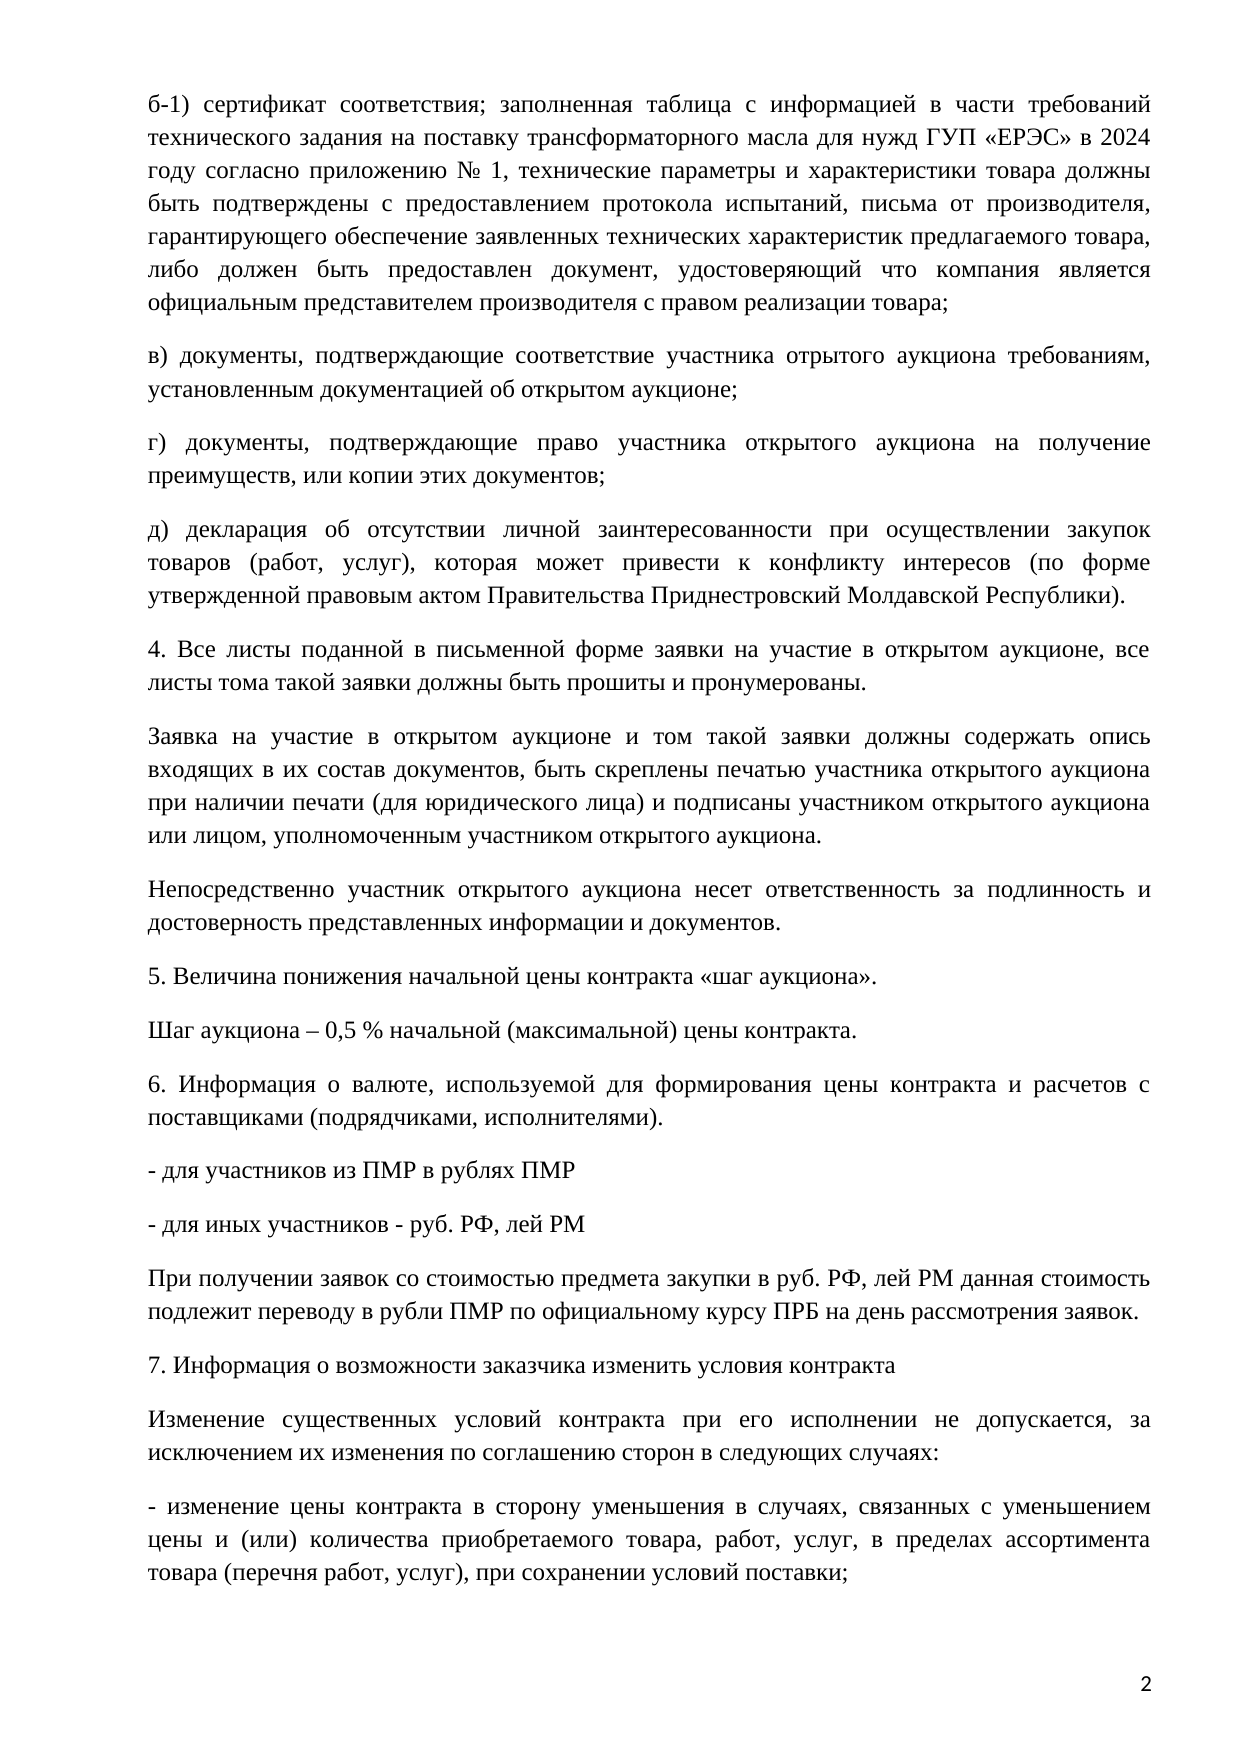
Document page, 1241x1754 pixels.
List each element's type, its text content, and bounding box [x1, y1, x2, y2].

text г) документы, подтверждающие право участника открытого аукциона на получение преимуществ, или копии этих документов; [148, 427, 1152, 489]
text При получении заявок со стоимостью предмета закупки в руб. РФ, лей РМ данная стоимость подлежит переводу в рубли ПМР по официальному курсу ПРБ на день рассмотрения заявок. [148, 1263, 1152, 1325]
text 4. Все листы поданной в письменной форме заявки на участие в открытом аукционе, все листы тома такой заявки должны быть прошиты и пронумерованы. [148, 634, 1152, 696]
text 5. Величина понижения начальной цены контракта «шаг аукциона». [148, 961, 1152, 990]
text б-1) сертификат соответствия; заполненная таблица с информацией в части требований технического задания на поставку трансформаторного масла для нужд ГУП «ЕРЭС» в 2024 году согласно приложению № 1, технические параметры и характеристики товара должны быть подтверждены с предоставлением протокола испытаний, письма от производителя, гарантирующего обеспечение заявленных технических характеристик предлагаемого товара, либо должен быть предоставлен документ, удостоверяющий что компания является официальным представителем производителя с правом реализации товара; [148, 89, 1152, 316]
text Шаг аукциона – 0,5 % начальной (максимальной) цены контракта. [148, 1015, 1152, 1043]
text 6. Информация о валюте, используемой для формирования цены контракта и расчетов с поставщиками (подрядчиками, исполнителями). [148, 1069, 1152, 1130]
text в) документы, подтверждающие соответствие участника отрытого аукциона требованиям, установленным документацией об открытом аукционе; [148, 341, 1152, 402]
text Заявка на участие в открытом аукционе и том такой заявки должны содержать опись входящих в их состав документов, быть скреплены печатью участника открытого аукциона при наличии печати (для юридического лица) и подписаны участником открытого аукциона или лицом, уполномоченным участником открытого аукциона. [148, 721, 1152, 849]
text - для иных участников - руб. РФ, лей РМ [148, 1209, 1152, 1238]
text - для участников из ПМР в рублях ПМР [148, 1156, 1152, 1184]
text д) декларация об отсутствии личной заинтересованности при осуществлении закупок товаров (работ, услуг), которая может привести к конфликту интересов (по форме утвержденной правовым актом Правительства Приднестровский Молдавской Республики). [148, 514, 1152, 609]
text Изменение существенных условий контракта при его исполнении не допускается, за исключением их изменения по соглашению сторон в следующих случаях: [148, 1404, 1152, 1466]
text 7. Информация о возможности заказчика изменить условия контракта [148, 1350, 1152, 1379]
text - изменение цены контракта в сторону уменьшения в случаях, связанных с уменьшением цены и (или) количества приобретаемого товара, работ, услуг, в пределах ассортимента товара (перечня работ, услуг), при сохранении условий поставки; [148, 1491, 1152, 1586]
text Непосредственно участник открытого аукциона несет ответственность за подлинность и достоверность представленных информации и документов. [148, 874, 1152, 936]
